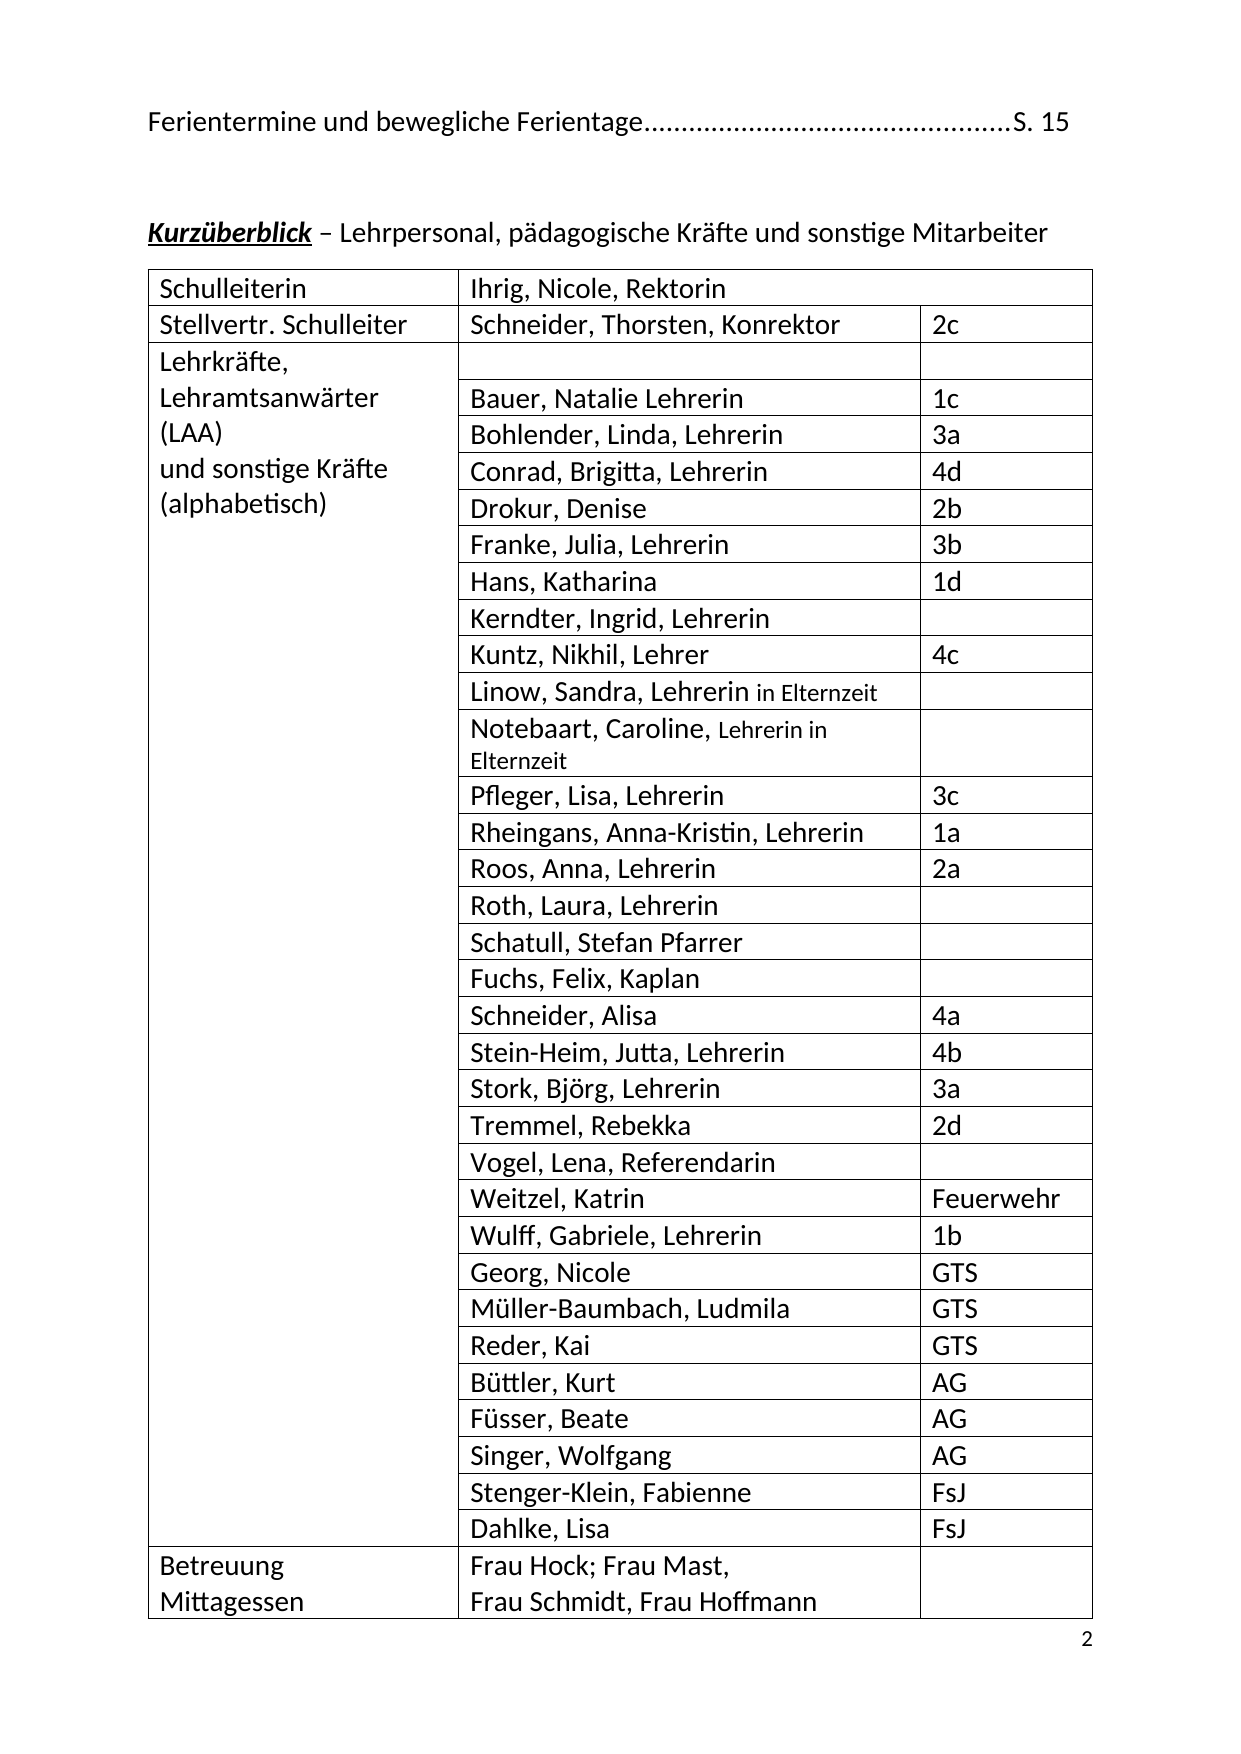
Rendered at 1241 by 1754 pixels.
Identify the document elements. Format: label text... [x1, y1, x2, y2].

table_cell GTS [921, 1254, 1092, 1289]
table_cell [459, 343, 920, 379]
table_cell Wulff, Gabriele, Lehrerin [459, 1217, 920, 1253]
table_cell [921, 887, 1092, 923]
table_cell FsJ [921, 1510, 1092, 1546]
table_cell 3c [921, 777, 1092, 813]
table_header Schulleiterin [149, 270, 458, 305]
table_cell [921, 343, 1092, 379]
table_cell Frau Hock; Frau Mast, Frau Schmidt, Frau Hoffmann [459, 1547, 920, 1618]
table_cell 1d [921, 563, 1092, 599]
table_cell Dahlke, Lisa [459, 1510, 920, 1546]
table_cell Schatull, Stefan Pfarrer [459, 924, 920, 959]
table_cell 2c [921, 306, 1092, 342]
table_cell Hans, Katharina [459, 563, 920, 599]
table_cell [921, 673, 1092, 709]
text Kurzüberblick – Lehrpersonal, pädagogische Kräfte und sonstige Mitarbeiter [148, 214, 1072, 249]
table_cell Linow, Sandra, Lehrerin in Elternzeit [459, 673, 920, 709]
table_cell 3b [921, 526, 1092, 562]
table_cell Lehrkräfte, Lehramtsanwärter (LAA) und sonstige Kräfte (alphabetisch) [149, 343, 458, 1546]
table_cell 4c [921, 636, 1092, 672]
table_cell AG [921, 1400, 1092, 1436]
text Ferientermine und bewegliche Ferientage S. 15 [148, 103, 1072, 139]
table_cell [921, 924, 1092, 959]
table_cell [921, 1144, 1092, 1179]
table_cell Reder, Kai [459, 1327, 920, 1363]
table_cell Stellvertr. Schulleiter [149, 306, 458, 342]
table_cell Fuchs, Felix, Kaplan [459, 960, 920, 996]
table_cell Schneider, Thorsten, Konrektor [459, 306, 920, 342]
table_cell Conrad, Brigitta, Lehrerin [459, 453, 920, 489]
table_cell Notebaart, Caroline, Lehrerin in Elternzeit [459, 710, 920, 776]
table_cell 1c [921, 380, 1092, 415]
table_header Ihrig, Nicole, Rektorin [459, 270, 1092, 305]
table_cell Büttler, Kurt [459, 1364, 920, 1399]
table_cell Schneider, Alisa [459, 997, 920, 1033]
table_cell Weitzel, Katrin [459, 1180, 920, 1216]
table_cell Stein-Heim, Jutta, Lehrerin [459, 1034, 920, 1069]
table_cell [921, 600, 1092, 635]
table_cell 4d [921, 453, 1092, 489]
table_cell Roos, Anna, Lehrerin [459, 850, 920, 886]
table_cell Betreuung Mittagessen [149, 1547, 458, 1618]
table_cell Müller-Baumbach, Ludmila [459, 1290, 920, 1326]
table_cell Rheingans, Anna-Kristin, Lehrerin [459, 814, 920, 849]
table_cell 4a [921, 997, 1092, 1033]
table_cell 3a [921, 416, 1092, 452]
table_cell GTS [921, 1290, 1092, 1326]
table_cell Drokur, Denise [459, 490, 920, 525]
table_cell Füsser, Beate [459, 1400, 920, 1436]
table_cell Tremmel, Rebekka [459, 1107, 920, 1143]
table_cell Kerndter, Ingrid, Lehrerin [459, 600, 920, 635]
table_cell [921, 710, 1092, 776]
table_cell Pfleger, Lisa, Lehrerin [459, 777, 920, 813]
table_cell 2b [921, 490, 1092, 525]
table_cell Kuntz, Nikhil, Lehrer [459, 636, 920, 672]
table_cell 1b [921, 1217, 1092, 1253]
table_cell Franke, Julia, Lehrerin [459, 526, 920, 562]
table_cell Stenger-Klein, Fabienne [459, 1474, 920, 1509]
table_cell AG [921, 1437, 1092, 1473]
table_cell 3a [921, 1070, 1092, 1106]
table_cell GTS [921, 1327, 1092, 1363]
table_cell 1a [921, 814, 1092, 849]
table_cell Georg, Nicole [459, 1254, 920, 1289]
table_cell Bauer, Natalie Lehrerin [459, 380, 920, 415]
table_cell Bohlender, Linda, Lehrerin [459, 416, 920, 452]
table_cell 2a [921, 850, 1092, 886]
table_cell 2d [921, 1107, 1092, 1143]
table_cell Stork, Björg, Lehrerin [459, 1070, 920, 1106]
table_cell Feuerwehr [921, 1180, 1092, 1216]
table_cell 4b [921, 1034, 1092, 1069]
table_cell [921, 1547, 1092, 1618]
table_cell [921, 960, 1092, 996]
table_cell Singer, Wolfgang [459, 1437, 920, 1473]
table_cell Roth, Laura, Lehrerin [459, 887, 920, 923]
table_cell Vogel, Lena, Referendarin [459, 1144, 920, 1179]
table_cell AG [921, 1364, 1092, 1399]
table_cell FsJ [921, 1474, 1092, 1509]
